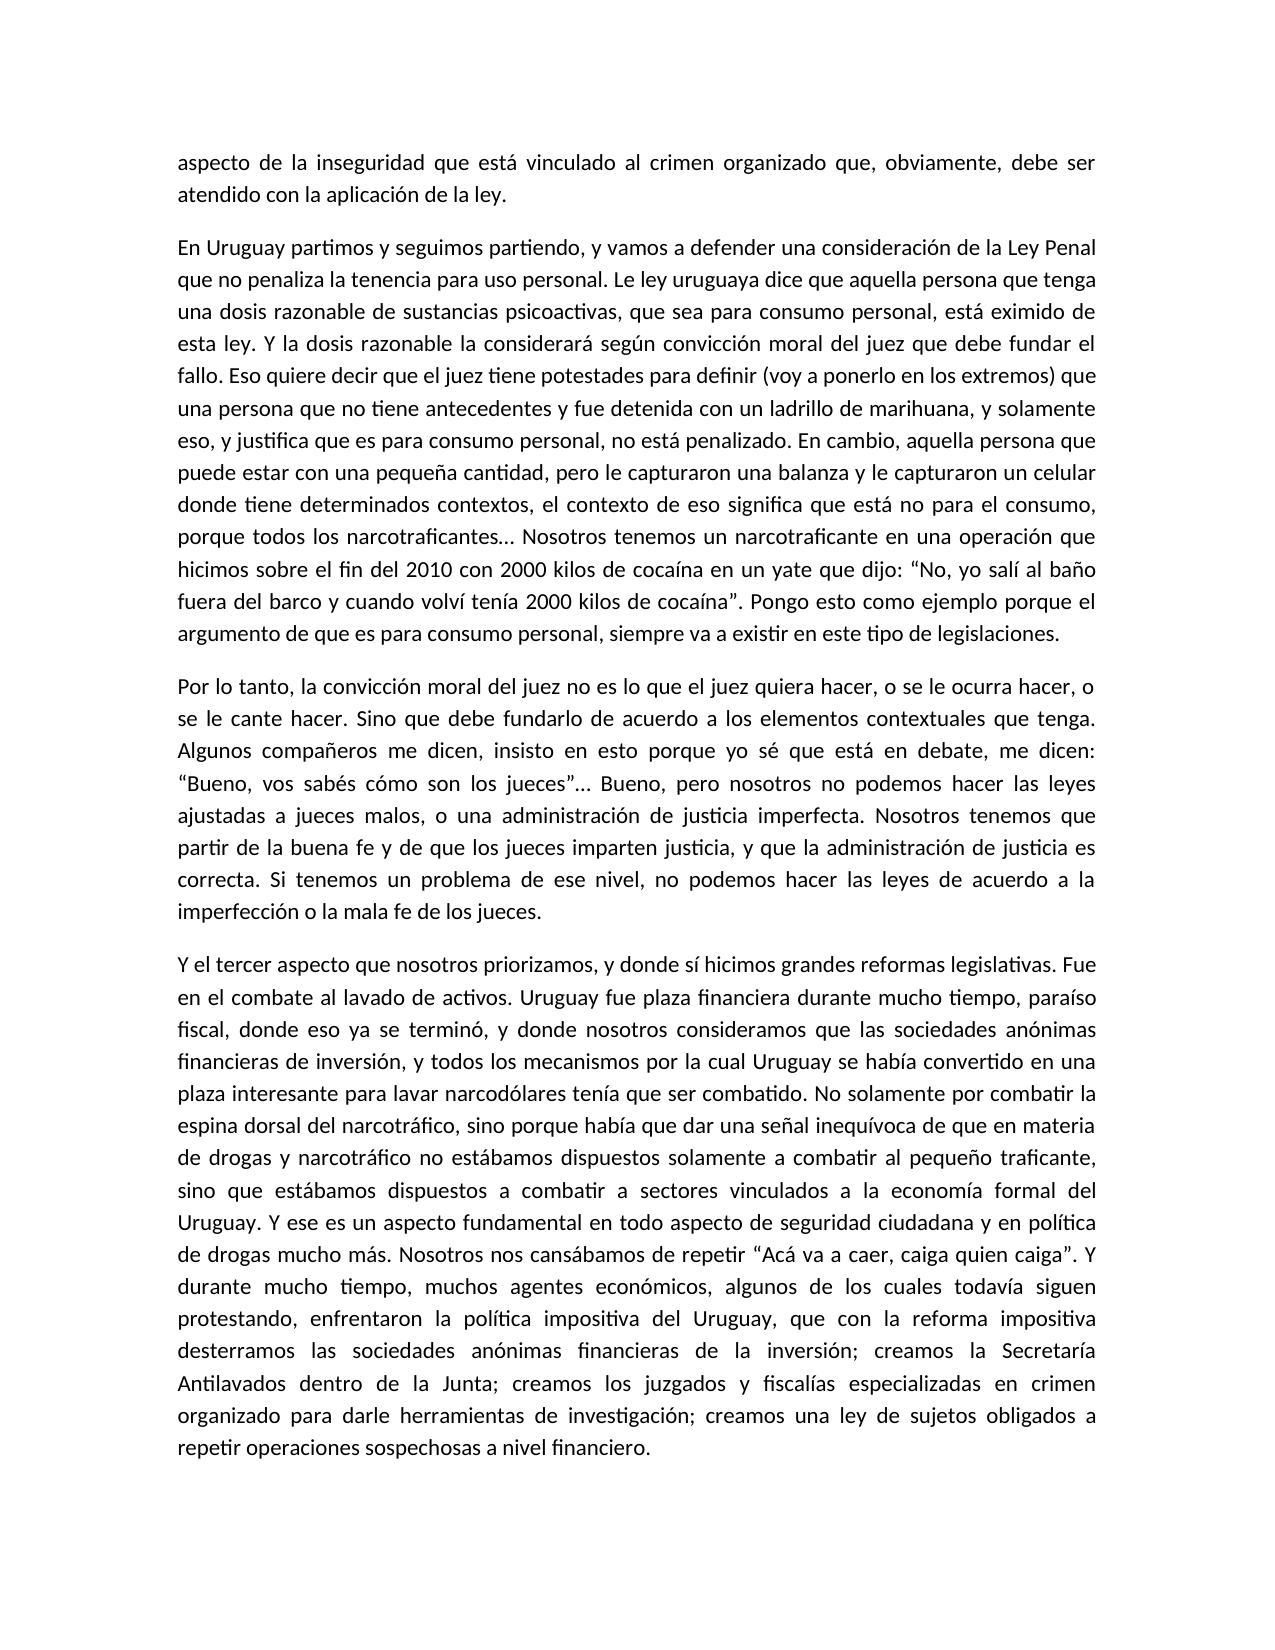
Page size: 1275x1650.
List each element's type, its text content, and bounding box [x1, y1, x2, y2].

text Por lo tanto, la convicción moral del juez no es lo que el juez quiera hacer, o se le ocurra hacer, o se le cante hacer. Sino que debe fundarlo de acuerdo a los elementos contextuales que tenga. Algunos compañeros me dicen, insisto en esto porque yo sé que está en debate, me dicen: “Bueno, vos sabés cómo son los jueces”… Bueno, pero nosotros no podemos hacer las leyes ajustadas a jueces malos, o una administración de justicia imperfecta. Nosotros tenemos que partir de la buena fe y de que los jueces imparten justicia, y que la administración de justicia es correcta. Si tenemos un problema de ese nivel, no podemos hacer las leyes de acuerdo a la imperfección o la mala fe de los jueces. [177, 672, 1098, 925]
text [177, 148, 1098, 208]
text Y el tercer aspecto que nosotros priorizamos, y donde sí hicimos grandes reformas legislativas. Fue en el combate al lavado de activos. Uruguay fue plaza financiera durante mucho tiempo, paraíso fiscal, donde eso ya se terminó, y donde nosotros consideramos que las sociedades anónimas financieras de inversión, y todos los mecanismos por la cual Uruguay se había convertido en una plaza interesante para lavar narcodólares tenía que ser combatido. No solamente por combatir la espina dorsal del narcotráfico, sino porque había que dar una señal inequívoca de que en materia de drogas y narcotráfico no estábamos dispuestos solamente a combatir al pequeño traficante, sino que estábamos dispuestos a combatir a sectores vinculados a la economía formal del Uruguay. Y ese es un aspecto fundamental en todo aspecto de seguridad ciudadana y en política de drogas mucho más. Nosotros nos cansábamos de repetir “Acá va a caer, caiga quien caiga”. Y durante mucho tiempo, muchos agentes económicos, algunos de los cuales todavía siguen protestando, enfrentaron la política impositiva del Uruguay, que con la reforma impositiva desterramos las sociedades anónimas financieras de la inversión; creamos la Secretaría Antilavados dentro de la Junta; creamos los juzgados y fiscalías especializadas en crimen organizado para darle herramientas de investigación; creamos una ley de sujetos obligados a repetir operaciones sospechosas a nivel financiero. [177, 950, 1098, 1461]
text En Uruguay partimos y seguimos partiendo, y vamos a defender una consideración de la Ley Penal que no penaliza la tenencia para uso personal. Le ley uruguaya dice que aquella persona que tenga una dosis razonable de sustancias psicoactivas, que sea para consumo personal, está eximido de esta ley. Y la dosis razonable la considerará según convicción moral del juez que debe fundar el fallo. Eso quiere decir que el juez tiene potestades para definir (voy a ponerlo en los extremos) que una persona que no tiene antecedentes y fue detenida con un ladrillo de marihuana, y solamente eso, y justifica que es para consumo personal, no está penalizado. En cambio, aquella persona que puede estar con una pequeña cantidad, pero le capturaron una balanza y le capturaron un celular donde tiene determinados contextos, el contexto de eso significa que está no para el consumo, porque todos los narcotraficantes… Nosotros tenemos un narcotraficante en una operación que hicimos sobre el fin del 2010 con 2000 kilos de cocaína en un yate que dijo: “No, yo salí al baño fuera del barco y cuando volví tenía 2000 kilos de cocaína”. Pongo esto como ejemplo porque el argumento de que es para consumo personal, siempre va a existir en este tipo de legislaciones. [177, 233, 1098, 647]
